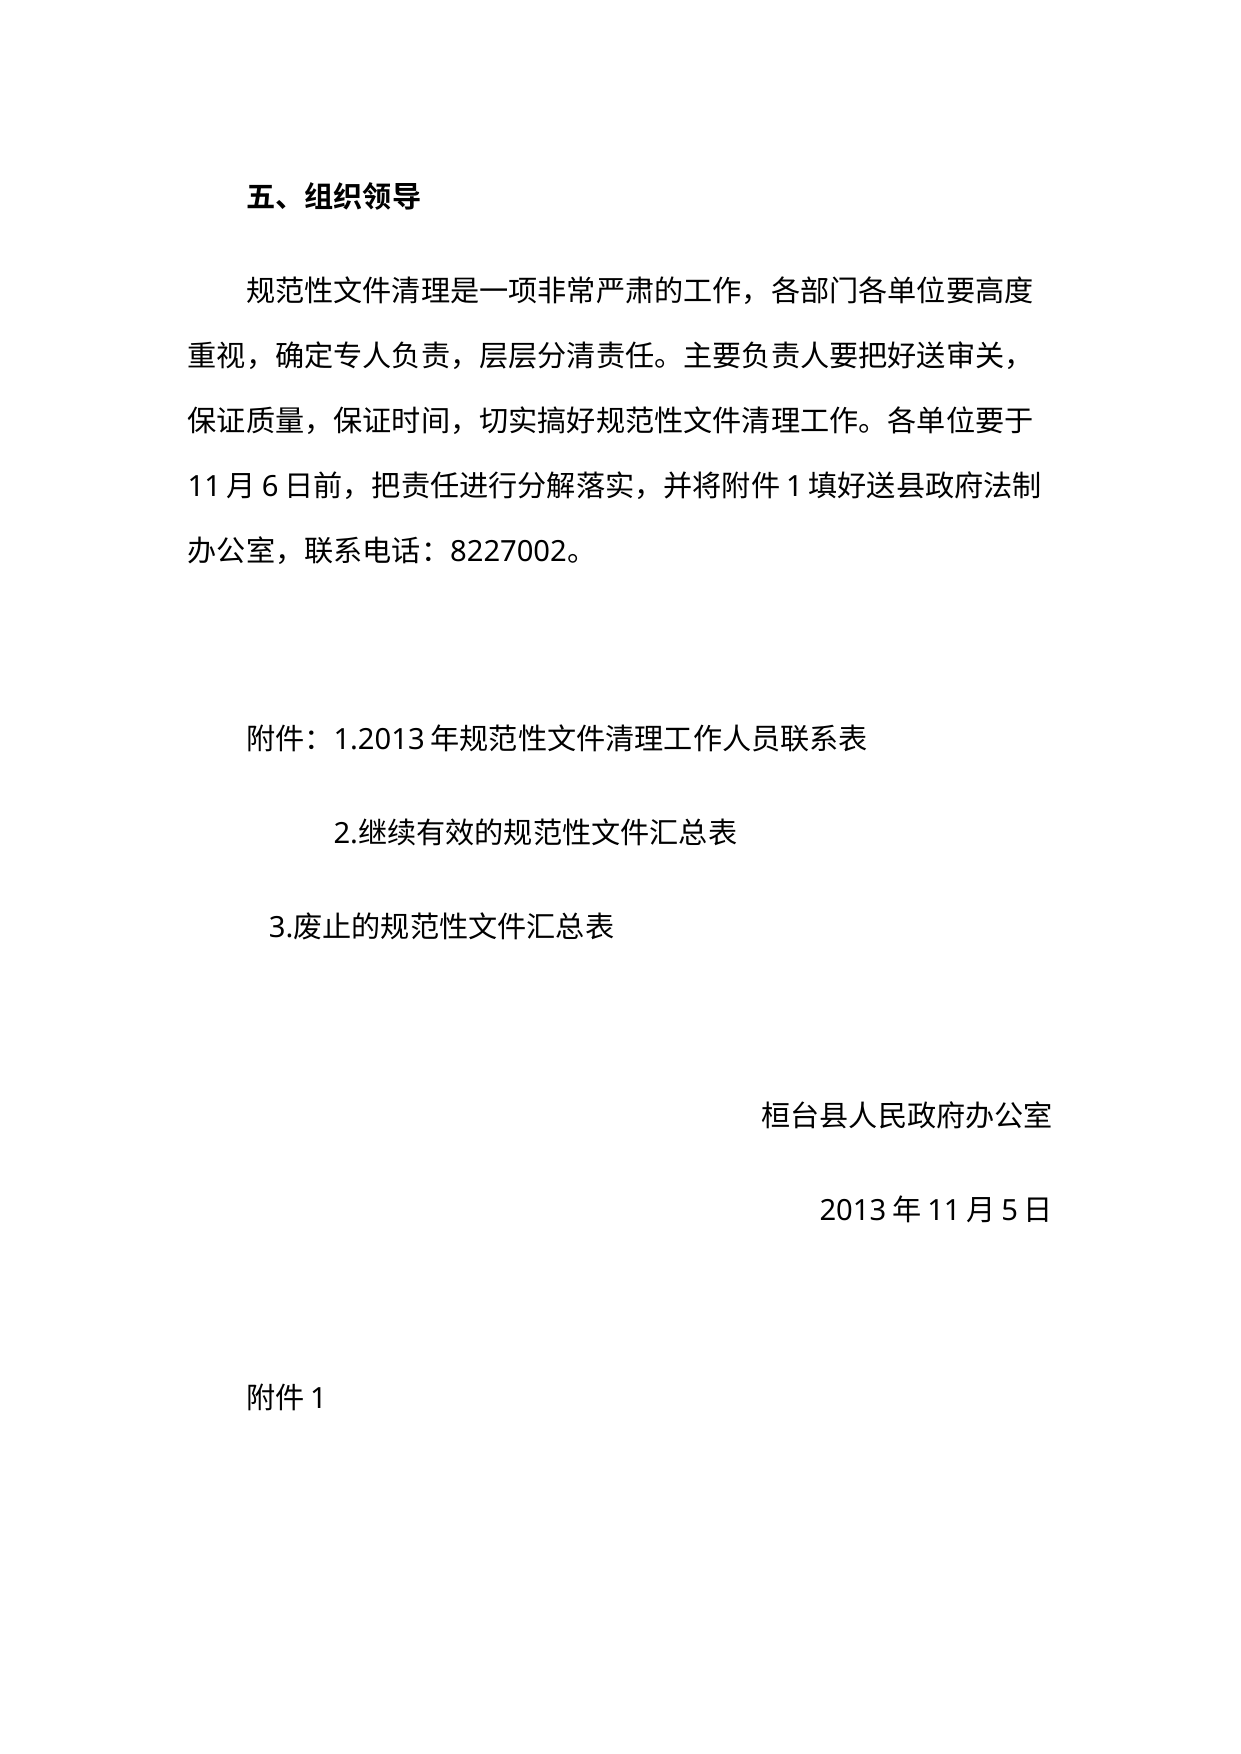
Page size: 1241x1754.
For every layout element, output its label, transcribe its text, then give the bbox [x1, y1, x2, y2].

text 五、组织领导 [187, 162, 1053, 227]
text 2.继续有效的规范性文件汇总表 [187, 799, 1053, 864]
text 2013年11月5日 [187, 1175, 1053, 1240]
text 附件1 [187, 1364, 1053, 1429]
text 规范性文件清理是一项非常严肃的工作，各部门各单位要高度重视，确定专人负责，层层分清责任。主要负责人要把好送审关，保证质量，保证时间，切实搞好规范性文件清理工作。各单位要于11月6日前，把责任进行分解落实，并将附件1填好送县政府法制办公室，联系电话：8227002。 [187, 256, 1053, 581]
text 附件：1.2013年规范性文件清理工作人员联系表 [187, 704, 1053, 769]
text 桓台县人民政府办公室 [187, 1081, 1053, 1146]
text 3.废止的规范性文件汇总表 [187, 893, 1053, 958]
